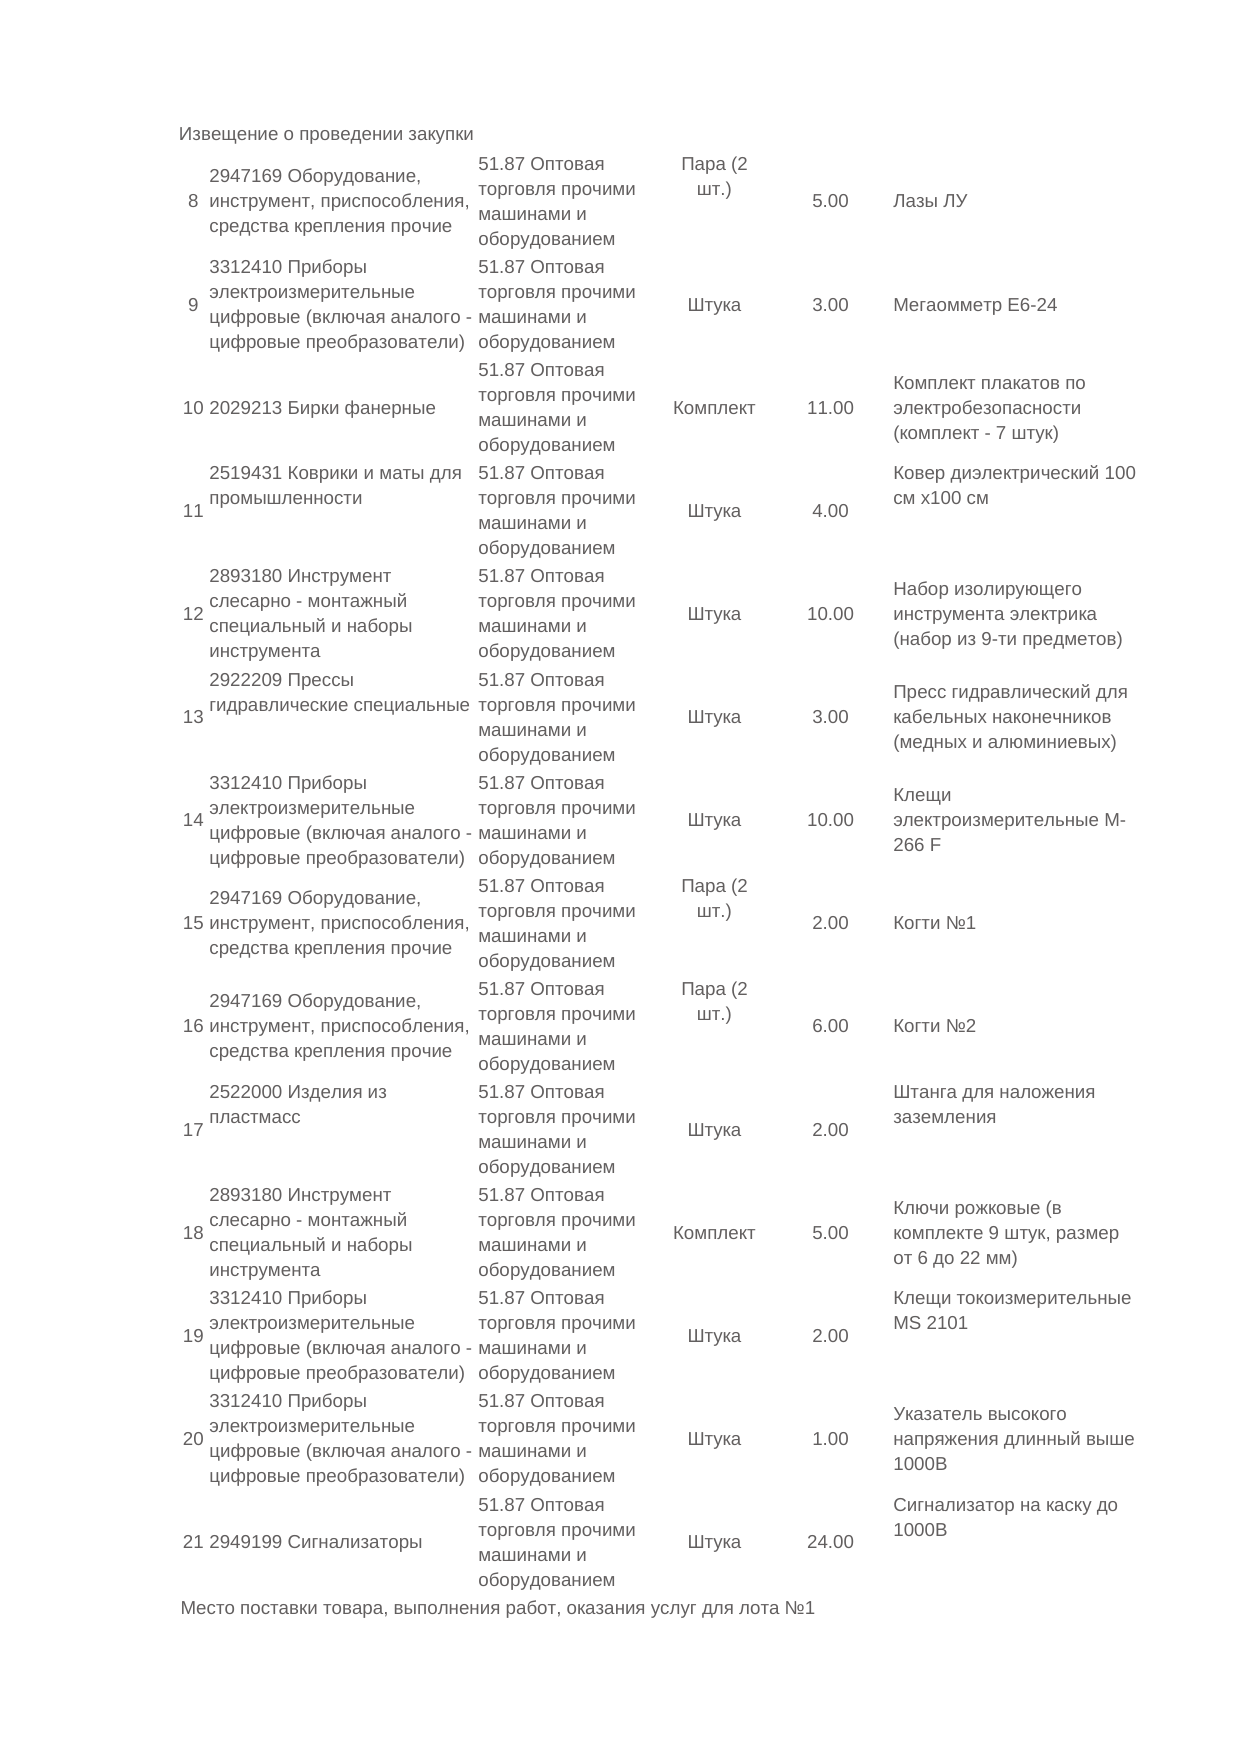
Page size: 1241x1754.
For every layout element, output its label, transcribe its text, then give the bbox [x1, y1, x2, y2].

table_cell Место поставки товара, выполнения работ, оказания услуг для лота №1 [177, 1593, 1152, 1618]
table_cell [177, 146, 1152, 1593]
table_header Извещение о проведении закупки [177, 118, 1152, 146]
